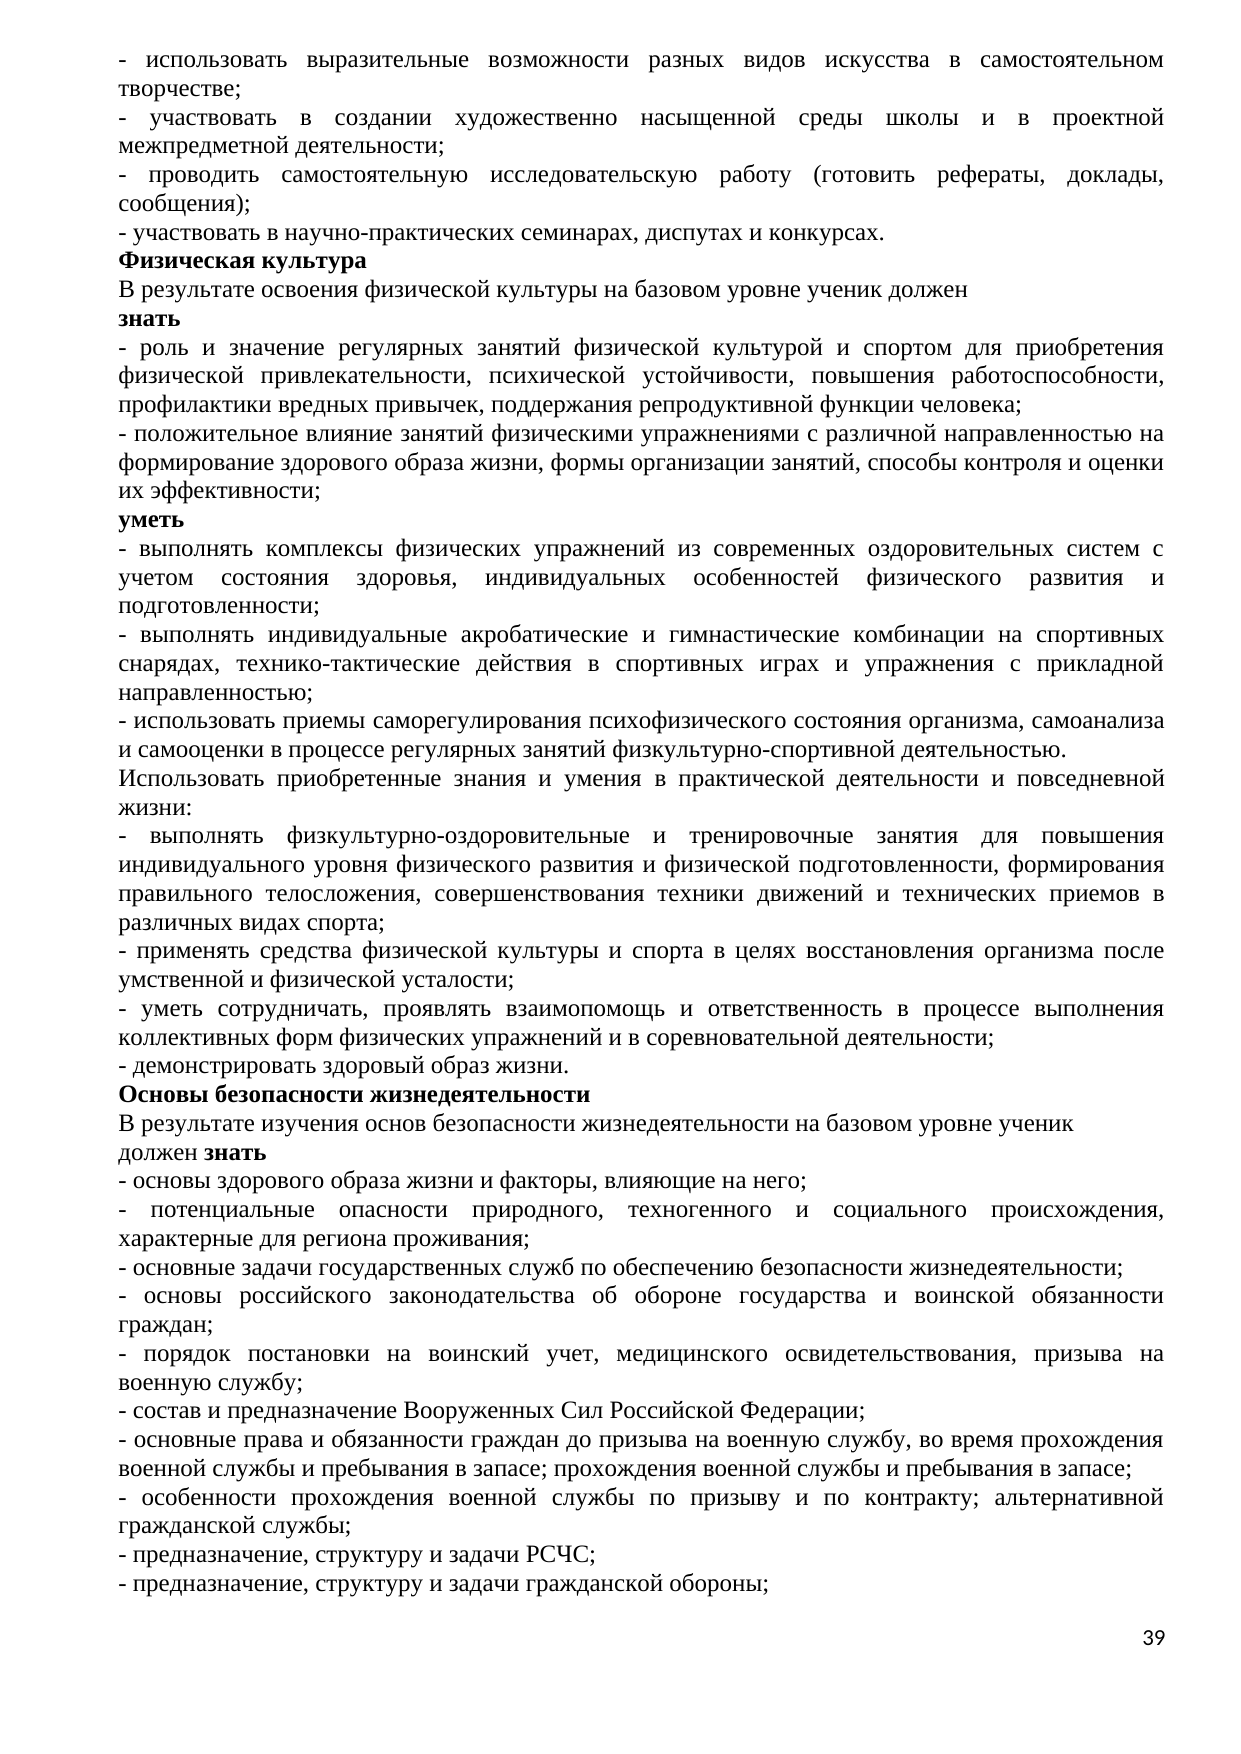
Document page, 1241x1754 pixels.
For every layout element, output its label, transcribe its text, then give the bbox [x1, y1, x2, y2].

text - роль и значение регулярных занятий физической культурой и спортом для приобретения физической привлекательности, психической устойчивости, повышения работоспособности, профилактики вредных привычек, поддержания репродуктивной функции человека; [118, 332, 1165, 418]
text - выполнять физкультурно-оздоровительные и тренировочные занятия для повышения индивидуального уровня физического развития и физической подготовленности, формирования правильного телосложения, совершенствования техники движений и технических приемов в различных видах спорта; [118, 821, 1165, 936]
text - выполнять индивидуальные акробатические и гимнастические комбинации на спортивных снарядах, технико-тактические действия в спортивных играх и упражнения с прикладной направленностью; [118, 619, 1165, 706]
text должен знать [118, 1137, 1165, 1166]
text Основы безопасности жизнедеятельности [118, 1079, 1165, 1108]
text знать [118, 303, 1165, 332]
text - особенности прохождения военной службы по призыву и по контракту; альтернативной гражданской службы; [118, 1482, 1165, 1539]
text - применять средства физической культуры и спорта в целях восстановления организма после умственной и физической усталости; [118, 936, 1165, 993]
text - уметь сотрудничать, проявлять взаимопомощь и ответственность в процессе выполнения коллективных форм физических упражнений и в соревновательной деятельности; [118, 993, 1165, 1051]
text - выполнять комплексы физических упражнений из современных оздоровительных систем с учетом состояния здоровья, индивидуальных особенностей физического развития и подготовленности; [118, 533, 1165, 619]
text - использовать приемы саморегулирования психофизического состояния организма, самоанализа и самооценки в процессе регулярных занятий физкультурно-спортивной деятельностью. [118, 706, 1165, 763]
text В результате изучения основ безопасности жизнедеятельности на базовом уровне ученик [118, 1108, 1165, 1137]
text - потенциальные опасности природного, техногенного и социального происхождения, характерные для региона проживания; [118, 1194, 1165, 1252]
text - основные права и обязанности граждан до призыва на военную службу, во время прохождения военной службы и пребывания в запасе; прохождения военной службы и пребывания в запасе; [118, 1424, 1165, 1482]
text Использовать приобретенные знания и умения в практической деятельности и повседневной жизни: [118, 763, 1165, 821]
text В результате освоения физической культуры на базовом уровне ученик должен [118, 274, 1165, 303]
text - демонстрировать здоровый образ жизни. [118, 1051, 1165, 1079]
text - участвовать в создании художественно насыщенной среды школы и в проектной межпредметной деятельности; [118, 102, 1165, 159]
text уметь [118, 504, 1165, 533]
text - предназначение, структуру и задачи гражданской обороны; [118, 1568, 1165, 1597]
text - использовать выразительные возможности разных видов искусства в самостоятельном творчестве; [118, 44, 1165, 102]
text - порядок постановки на воинский учет, медицинского освидетельствования, призыва на военную службу; [118, 1338, 1165, 1396]
text Физическая культура [118, 246, 1165, 274]
text - состав и предназначение Вооруженных Сил Российской Федерации; [118, 1396, 1165, 1424]
text - проводить самостоятельную исследовательскую работу (готовить рефераты, доклады, сообщения); [118, 159, 1165, 217]
text - положительное влияние занятий физическими упражнениями с различной направленностью на формирование здорового образа жизни, формы организации занятий, способы контроля и оценки их эффективности; [118, 418, 1165, 504]
text - основы российского законодательства об обороне государства и воинской обязанности граждан; [118, 1281, 1165, 1338]
text - участвовать в научно-практических семинарах, диспутах и конкурсах. [118, 217, 1165, 246]
text - основные задачи государственных служб по обеспечению безопасности жизнедеятельности; [118, 1252, 1165, 1281]
text - основы здорового образа жизни и факторы, влияющие на него; [118, 1166, 1165, 1194]
text - предназначение, структуру и задачи РСЧС; [118, 1539, 1165, 1568]
